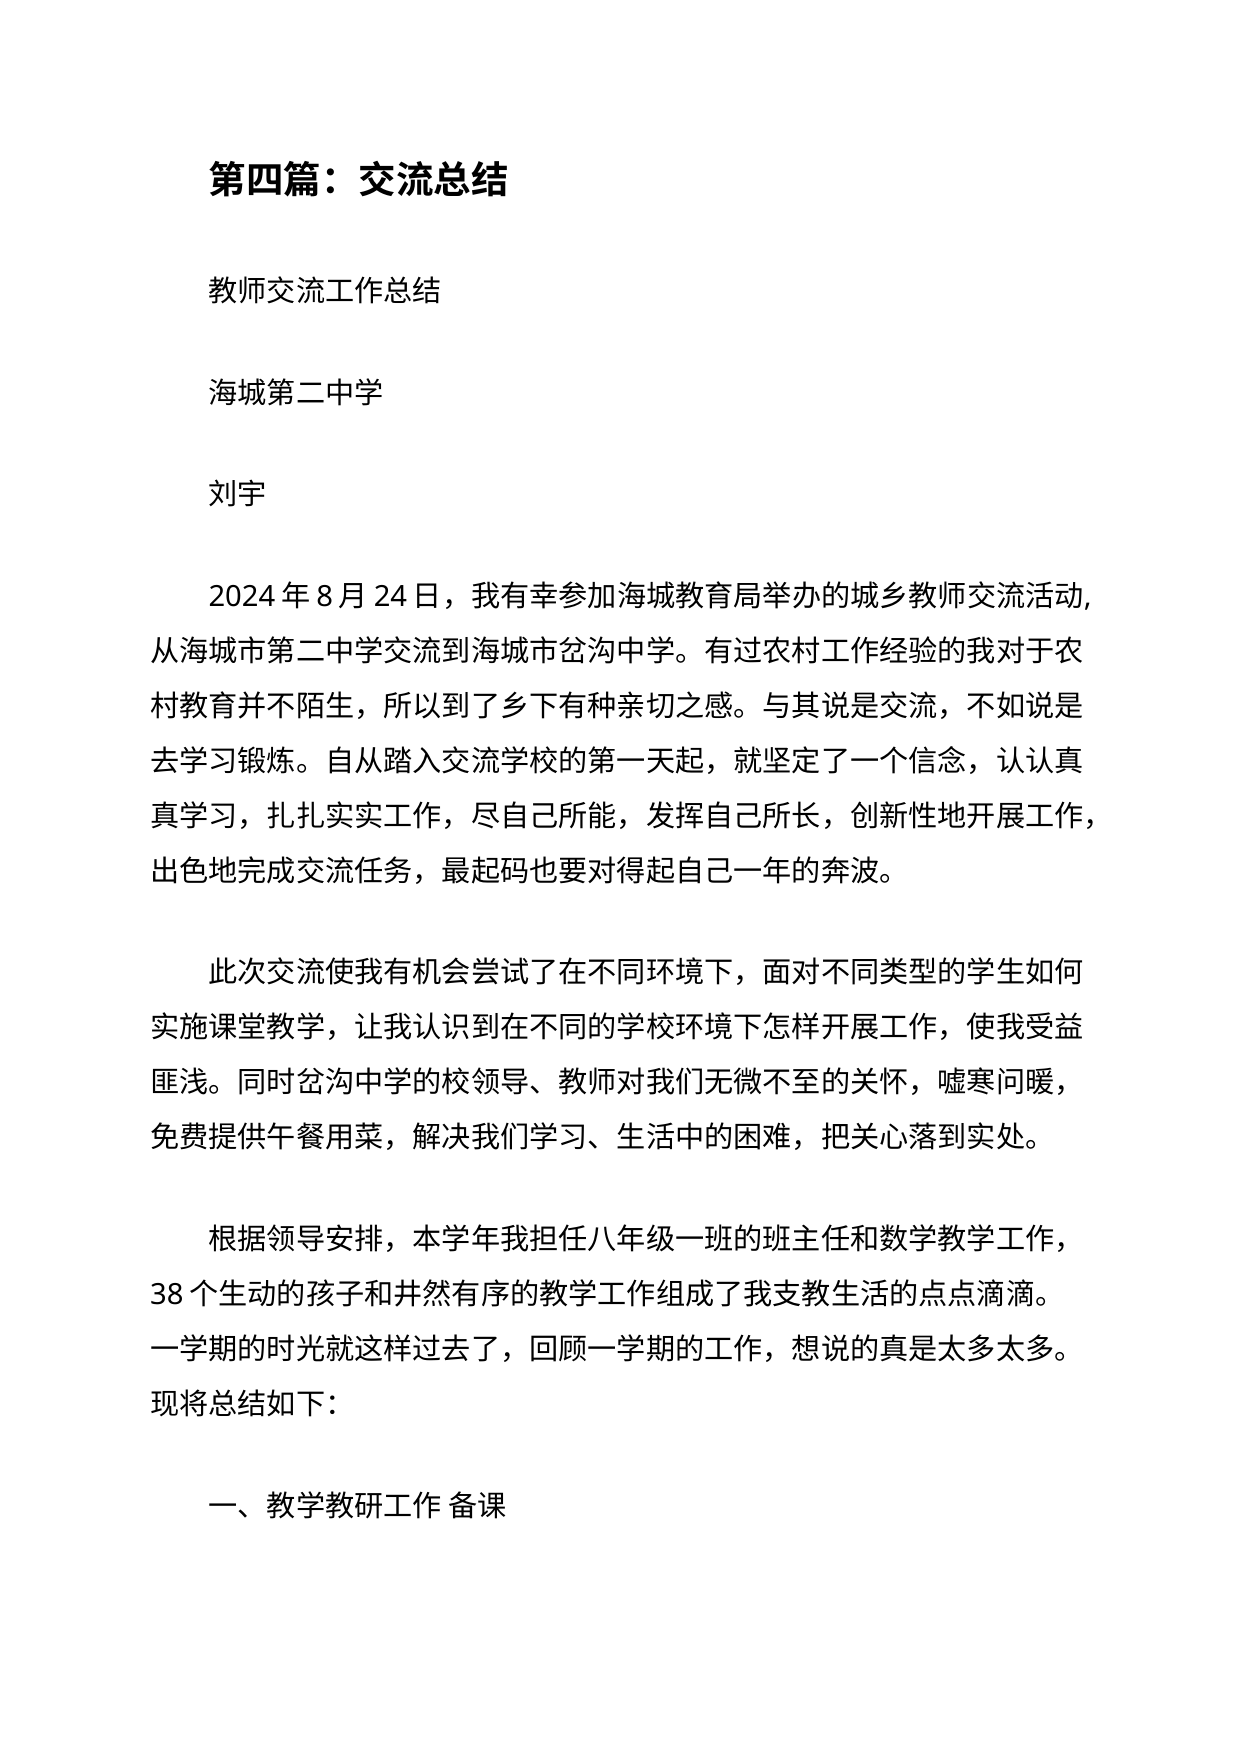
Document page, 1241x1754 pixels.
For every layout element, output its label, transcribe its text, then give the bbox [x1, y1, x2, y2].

text 一、教学教研工作 备课 [150, 1482, 1090, 1524]
text 海城第二中学 [150, 369, 1090, 411]
text 根据领导安排，本学年我担任八年级一班的班主任和数学教学工作，38个生动的孩子和井然有序的教学工作组成了我支教生活的点点滴滴。一学期的时光就这样过去了，回顾一学期的工作，想说的真是太多太多。现将总结如下： [150, 1216, 1090, 1423]
text 刘宇 [150, 471, 1090, 513]
text 教师交流工作总结 [150, 267, 1090, 310]
text 2024年8月24日，我有幸参加海城教育局举办的城乡教师交流活动,从海城市第二中学交流到海城市岔沟中学。有过农村工作经验的我对于农村教育并不陌生，所以到了乡下有种亲切之感。与其说是交流，不如说是去学习锻炼。自从踏入交流学校的第一天起，就坚定了一个信念，认认真真学习，扎扎实实工作，尽自己所能，发挥自己所长，创新性地开展工作，出色地完成交流任务，最起码也要对得起自己一年的奔波。 [150, 573, 1090, 889]
text 第四篇：交流总结 [150, 150, 1090, 204]
text 此次交流使我有机会尝试了在不同环境下，面对不同类型的学生如何实施课堂教学，让我认识到在不同的学校环境下怎样开展工作，使我受益匪浅。同时岔沟中学的校领导、教师对我们无微不至的关怀，嘘寒问暖，免费提供午餐用菜，解决我们学习、生活中的困难，把关心落到实处。 [150, 949, 1090, 1156]
